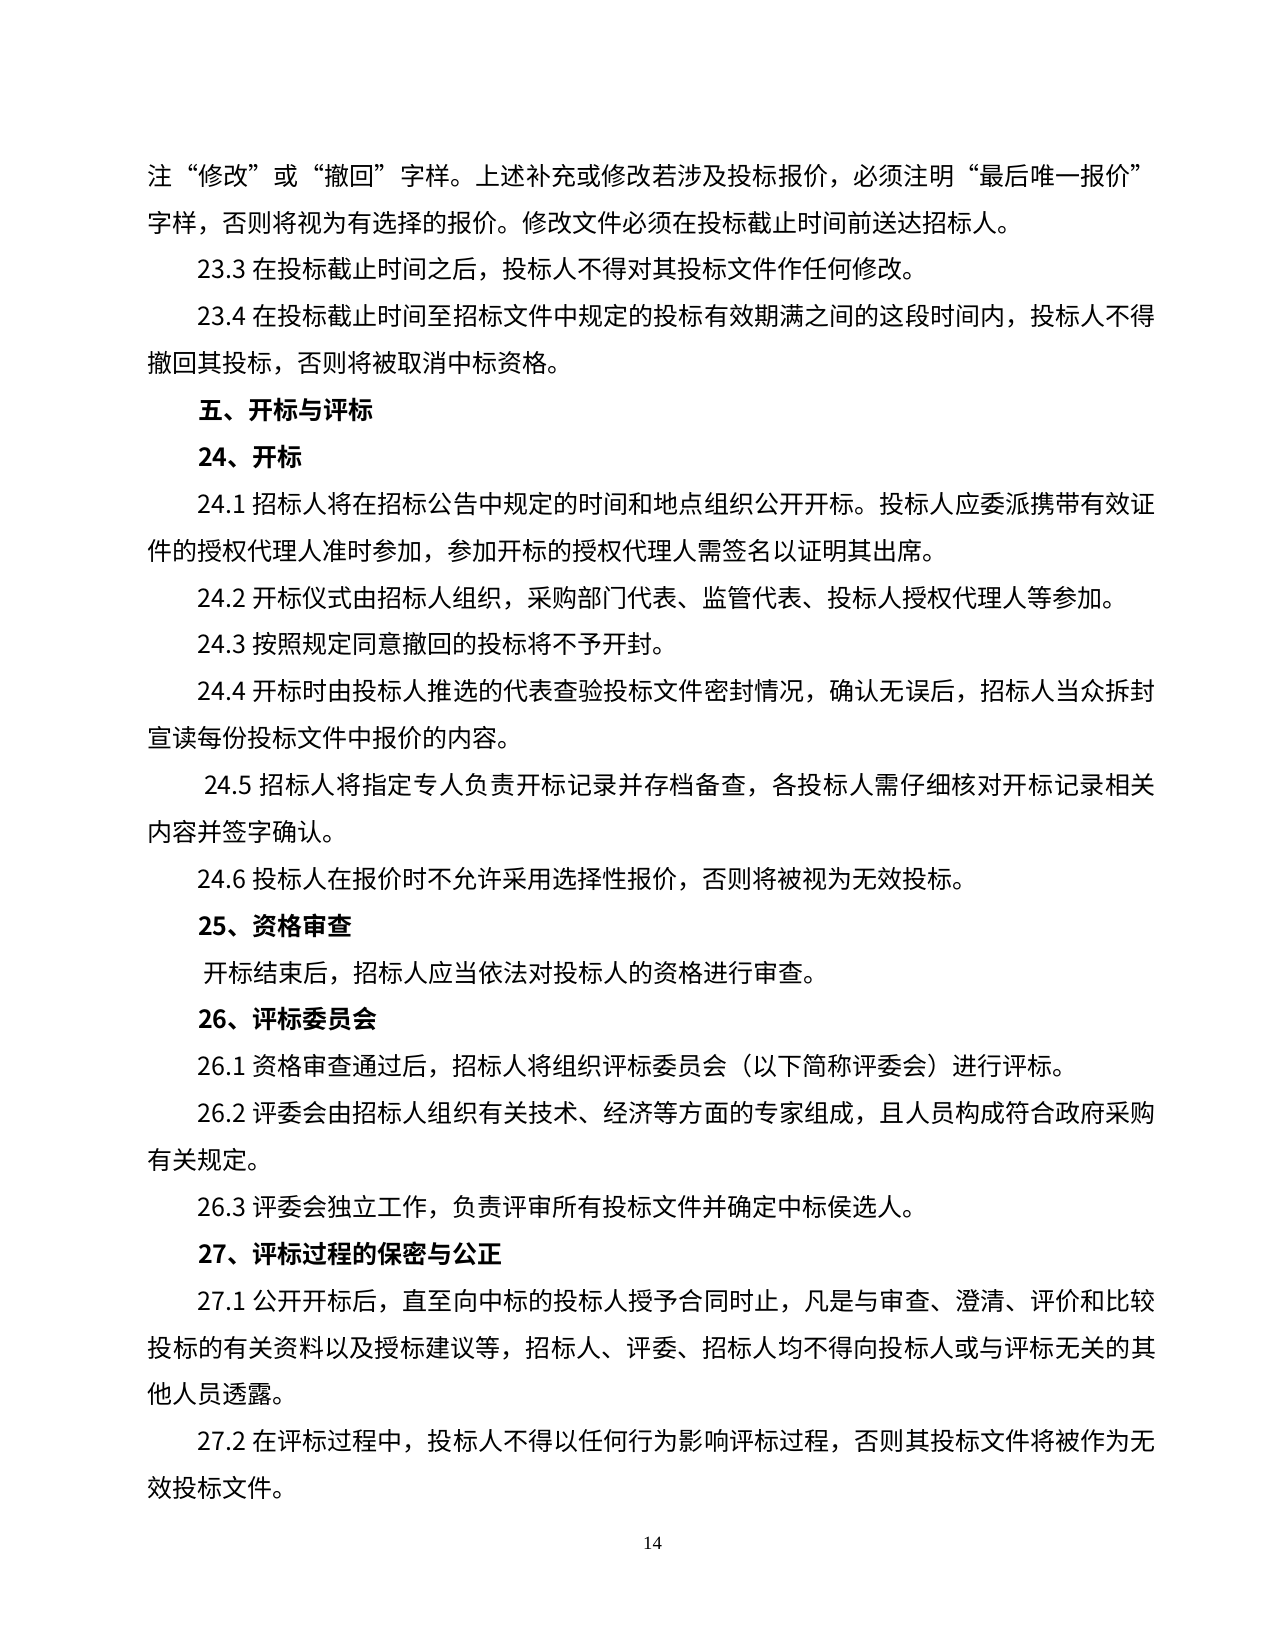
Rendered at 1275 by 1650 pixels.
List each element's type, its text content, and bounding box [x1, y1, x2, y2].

text 开标结束后，招标人应当依法对投标人的资格进行审查。 [148, 944, 1157, 991]
text 25、资格审查 [148, 898, 1157, 944]
text 24.3 按照规定同意撤回的投标将不予开封。 [148, 616, 1157, 663]
text 26.1 资格审查通过后，招标人将组织评标委员会（以下简称评委会）进行评标。 [148, 1038, 1157, 1085]
text 24.4 开标时由投标人推选的代表查验投标文件密封情况，确认无误后，招标人当众拆封宣读每份投标文件中报价的内容。 [148, 663, 1157, 757]
text 27.1 公开开标后，直至向中标的投标人授予合同时止，凡是与审查、澄清、评价和比较投标的有关资料以及授标建议等，招标人、评委、招标人均不得向投标人或与评标无关的其他人员透露。 [148, 1273, 1157, 1413]
text 23.4 在投标截止时间至招标文件中规定的投标有效期满之间的这段时间内，投标人不得撤回其投标，否则将被取消中标资格。 [148, 288, 1157, 382]
text 27.2 在评标过程中，投标人不得以任何行为影响评标过程，否则其投标文件将被作为无效投标文件。 [148, 1413, 1157, 1507]
text 五、开标与评标 [148, 382, 1157, 429]
text 24.5 招标人将指定专人负责开标记录并存档备查，各投标人需仔细核对开标记录相关内容并签字确认。 [148, 757, 1157, 851]
text 24.6 投标人在报价时不允许采用选择性报价，否则将被视为无效投标。 [148, 851, 1157, 898]
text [148, 148, 1157, 241]
text 24.1 招标人将在招标公告中规定的时间和地点组织公开开标。投标人应委派携带有效证件的授权代理人准时参加，参加开标的授权代理人需签名以证明其出席。 [148, 476, 1157, 569]
text 24、开标 [148, 429, 1157, 476]
text 26.3 评委会独立工作，负责评审所有投标文件并确定中标侯选人。 [148, 1179, 1157, 1226]
text 27、评标过程的保密与公正 [148, 1226, 1157, 1273]
text 23.3 在投标截止时间之后，投标人不得对其投标文件作任何修改。 [148, 241, 1157, 288]
text 24.2 开标仪式由招标人组织，采购部门代表、监管代表、投标人授权代理人等参加。 [148, 569, 1157, 616]
text 26、评标委员会 [148, 991, 1157, 1038]
text 26.2 评委会由招标人组织有关技术、经济等方面的专家组成，且人员构成符合政府采购有关规定。 [148, 1085, 1157, 1179]
